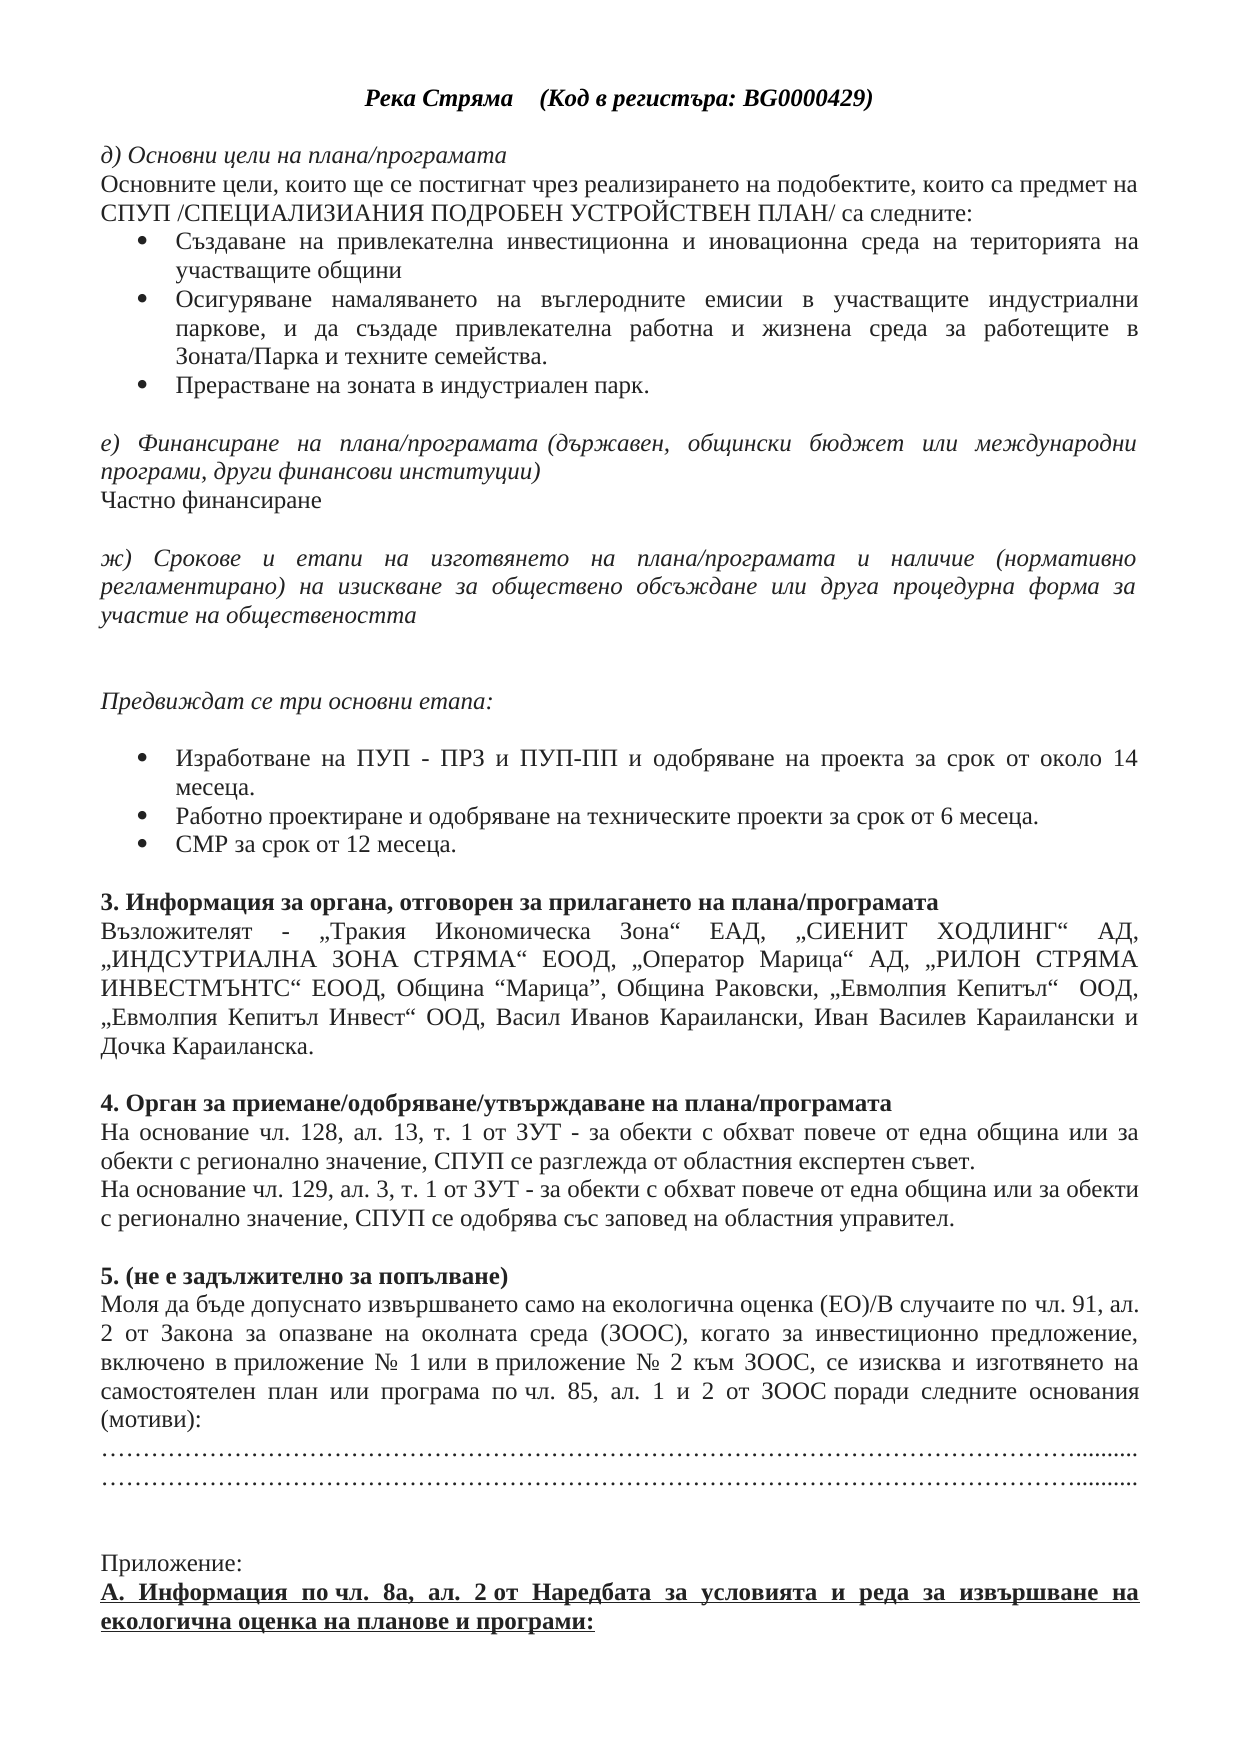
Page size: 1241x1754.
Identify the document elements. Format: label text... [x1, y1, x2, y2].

list Изработване на ПУП - ПРЗ и ПУП-ПП и одобряване на проекта за срок от около 14 месеца. [138, 743, 1140, 801]
text ………………………………………………………………………………………………………..........……………………………………………………………………………………………………….......... [100, 1433, 1140, 1491]
text 3. Информация за органа, отговорен за прилагането на плана/програмата [100, 887, 1140, 916]
text е) Финансиране на плана/програмата (държавен, общински бюджет или международни програми, други финансови институции) [100, 428, 1140, 485]
text На основание чл. 128, ал. 13, т. 1 от ЗУТ - за обекти с обхват повече от една община или за обекти с регионално значение, СПУП се разглежда от областния експертен съвет. [100, 1117, 1140, 1174]
list Работно проектиране и одобряване на техническите проекти за срок от 6 месеца. [138, 801, 1140, 829]
list Прерастване на зоната в индустриален парк. [138, 370, 1140, 399]
text Предвиждат се три основни етапа: [100, 686, 1140, 715]
text д) Основни цели на плана/програмата [100, 140, 1140, 169]
list Създаване на привлекателна инвестиционна и иновационна среда на територията на участващите общини [138, 226, 1140, 284]
list СМР за срок от 12 месеца. [138, 829, 1140, 858]
text Основните цели, които ще се постигнат чрез реализирането на подобектите, които са предмет на СПУП /СПЕЦИАЛИЗИАНИЯ ПОДРОБЕН УСТРОЙСТВЕН ПЛАН/ са следните: [100, 169, 1140, 226]
text 5. (не е задължително за попълване) [100, 1261, 1140, 1289]
text Частно финансиране [100, 485, 1140, 514]
text Моля да бъде допуснато извършването само на екологична оценка (ЕО)/В случаите по чл. 91, ал. 2 от Закона за опазване на околната среда (ЗООС), когато за инвестиционно предложение, включено в приложение № 1 или в приложение № 2 към ЗООС, се изисква и изготвянето на самостоятелен план или програма по чл. 85, ал. 1 и 2 от ЗООС поради следните основания (мотиви): [100, 1289, 1140, 1433]
text ж) Срокове и етапи на изготвянето на плана/програмата и наличие (нормативно регламентирано) на изискване за обществено обсъждане или друга процедурна форма за участие на обществеността [100, 543, 1140, 629]
text На основание чл. 129, ал. 3, т. 1 от ЗУТ - за обекти с обхват повече от една община или за обекти с регионално значение, СПУП се одобрява със заповед на областния управител. [100, 1174, 1140, 1232]
text А. Информация по чл. 8а, ал. 2 от Наредбата за условията и реда за извършване на екологична оценка на планове и програми: [100, 1603, 1140, 1634]
text Приложение: [100, 1548, 1140, 1577]
list Осигуряване намаляването на въглеродните емисии в участващите индустриални паркове, и да създаде привлекателна работна и жизнена среда за работещите в Зоната/Парка и техните семейства. [138, 284, 1140, 370]
text 4. Орган за приемане/одобряване/утвърждаване на плана/програмата [100, 1088, 1140, 1117]
text Река Стряма (Код в регистъра: BG0000429) [100, 83, 1140, 111]
text А. Информация по чл. 8а, ал. 2 от Наредбата за условията и реда за извършване на екологична оценка на планове и програми: [100, 1577, 1140, 1602]
text Възложителят - „Тракия Икономическа Зона“ ЕАД, „СИЕНИТ ХОДЛИНГ“ АД, „ИНДСУТРИАЛНА ЗОНА СТРЯМА“ ЕООД, „Оператор Марица“ АД, „РИЛОН СТРЯМА ИНВЕСТМЪНТС“ ЕООД, Община “Марица”, Община Раковски, „Евмолпия Кепитъл“ ООД, „Евмолпия Кепитъл Инвест“ ООД, Васил Иванов Караилански, Иван Василев Караилански и Дочка Караиланска. [100, 916, 1140, 1059]
